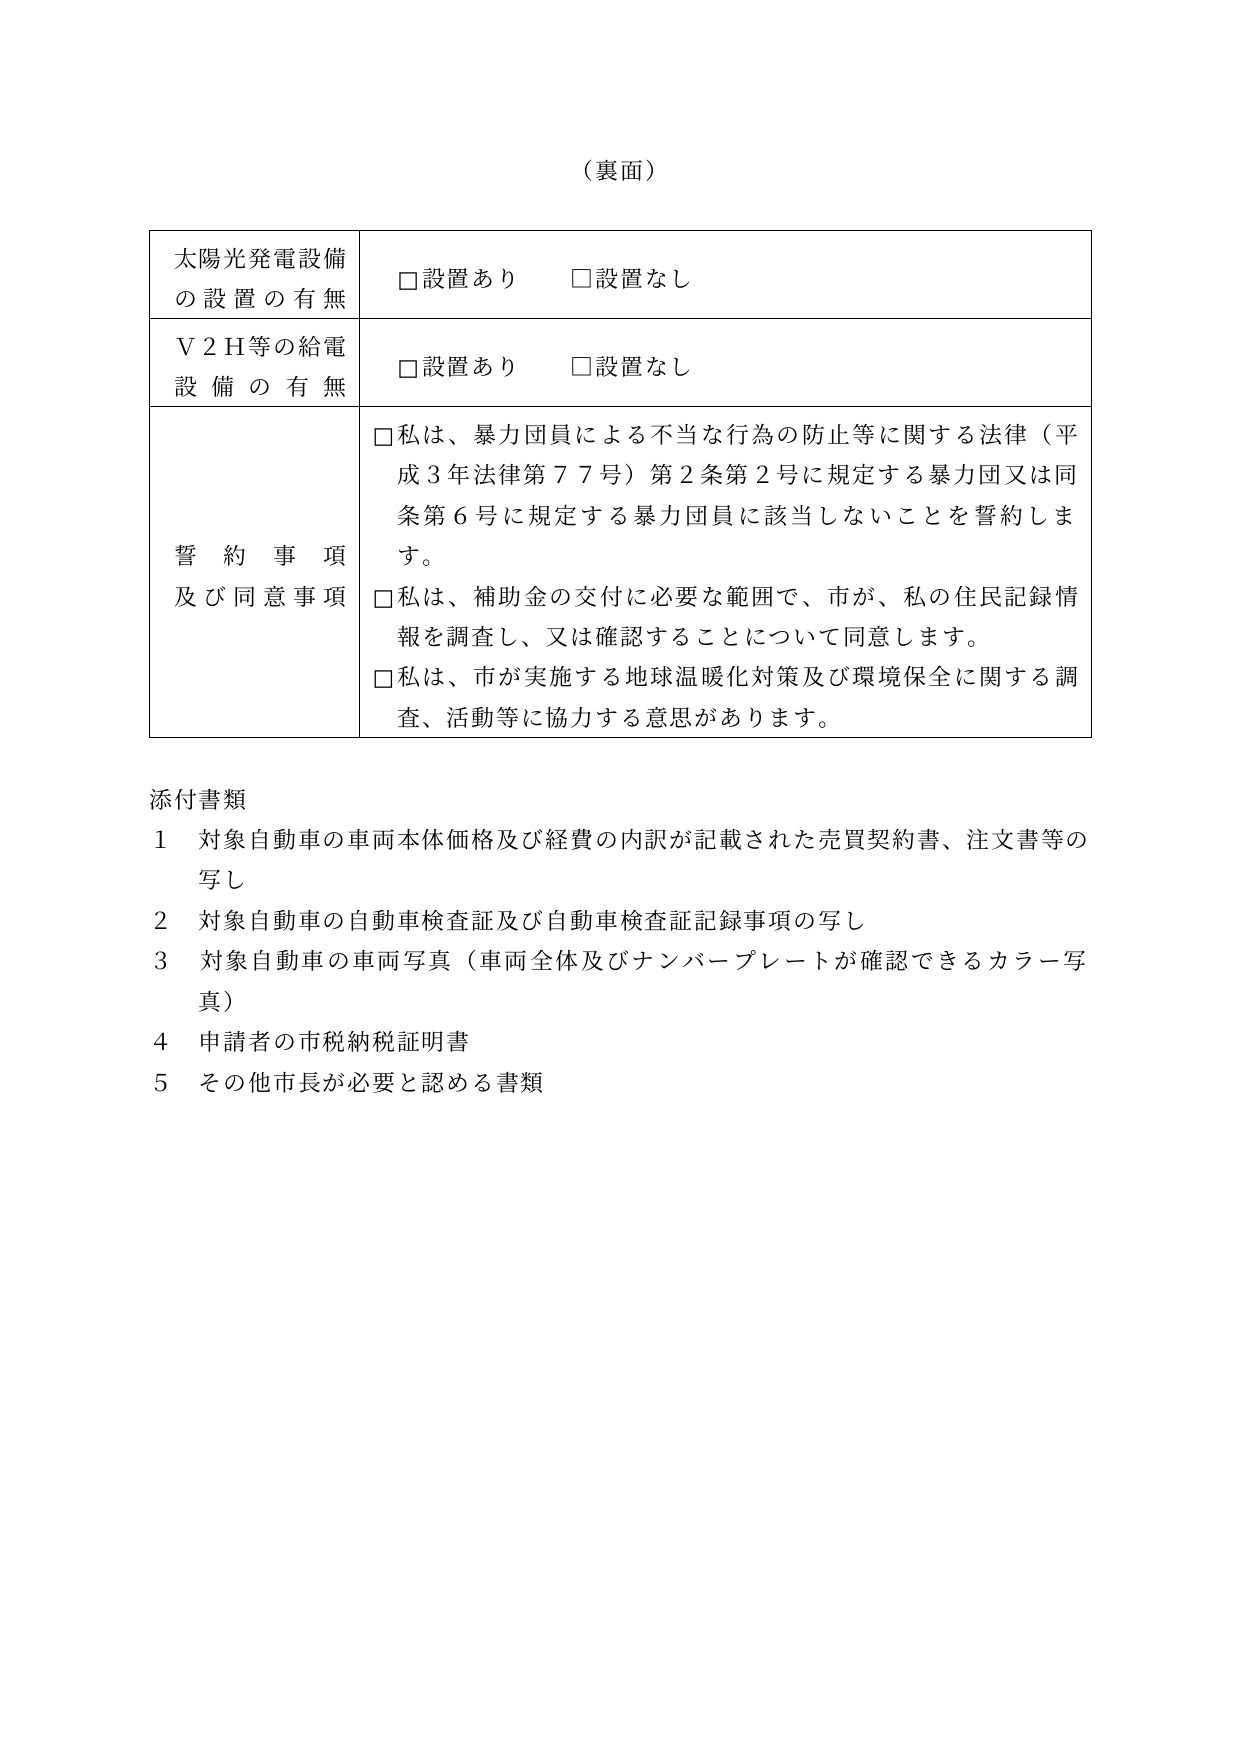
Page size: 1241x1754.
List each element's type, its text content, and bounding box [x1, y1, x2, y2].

text （裏面） [149, 149, 1091, 190]
text ２ 対象自動車の自動車検査証及び自動車検査証記録事項の写し [149, 899, 1091, 940]
table_header □設置あり □設置なし [360, 231, 1091, 318]
table_header 太陽光発電設備の設置の有無 [150, 231, 359, 318]
table_cell Ｖ２Ｈ等の給電設備の有無 [150, 319, 359, 406]
text 添付書類 [149, 778, 1091, 818]
table_cell 誓約事項 及び同意事項 [150, 407, 359, 737]
table_cell □設置あり □設置なし [360, 319, 1091, 406]
text １ 対象自動車の車両本体価格及び経費の内訳が記載された売買契約書、注文書等の写し [149, 818, 1091, 899]
table_cell □私は、暴力団員による不当な行為の防止等に関する法律（平成３年法律第７７号）第２条第２号に規定する暴力団又は同条第６号に規定する暴力団員に該当しないことを誓約します。 □私は、補助金の交付に必要な範囲で、市が、私の住民記録情報を調査し、又は確認することについて同意します。 □私は、市が実施する地球温暖化対策及び環境保全に関する調査、活動等に協力する意思があります。 [360, 407, 1091, 737]
text ３ 対象自動車の車両写真（車両全体及びナンバープレートが確認できるカラー写真） [149, 940, 1091, 1021]
text ５ その他市長が必要と認める書類 [149, 1061, 1091, 1101]
text ４ 申請者の市税納税証明書 [149, 1021, 1091, 1061]
